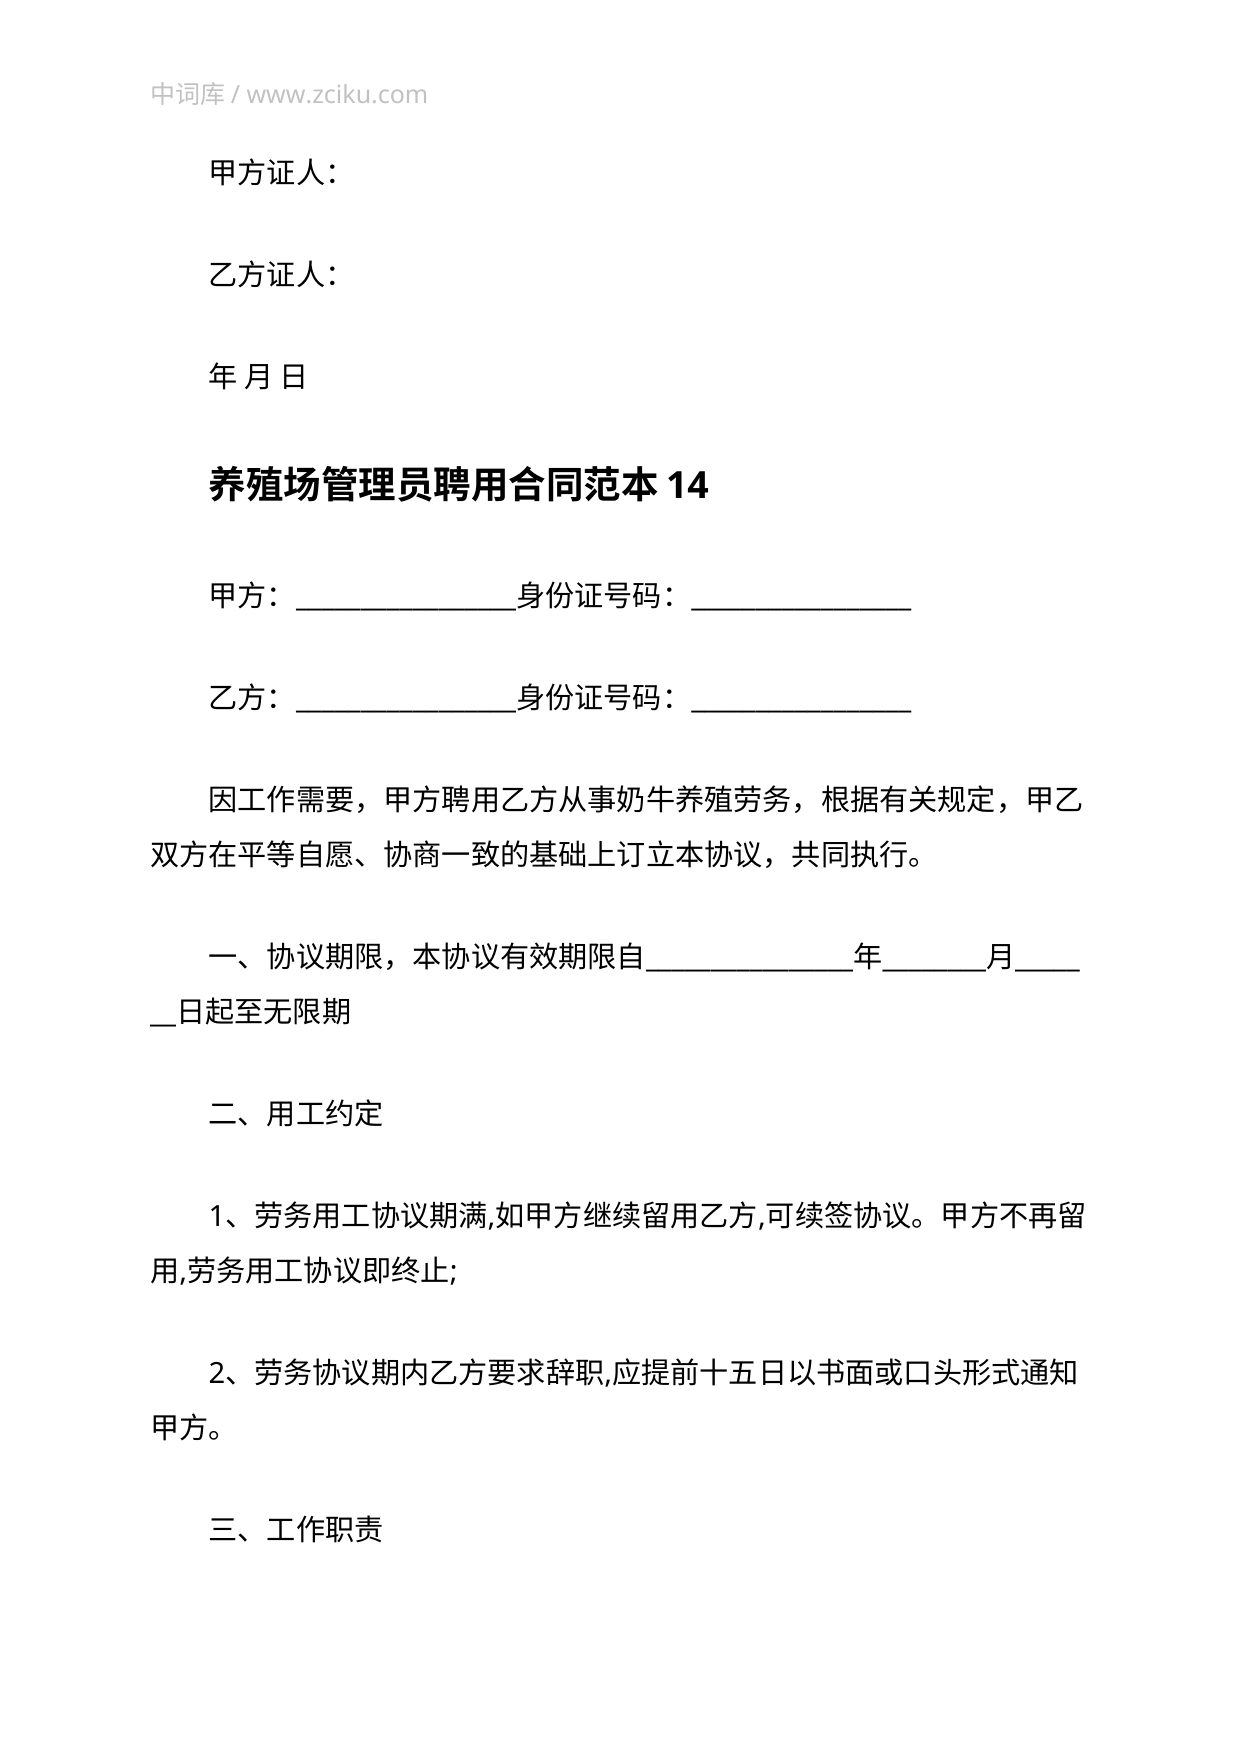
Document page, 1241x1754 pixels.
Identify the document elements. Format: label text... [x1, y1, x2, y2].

text 1、劳务用工协议期满,如甲方继续留用乙方,可续签协议。甲方不再留用,劳务用工协议即终止; [150, 1192, 1090, 1290]
text 甲方证人： [150, 150, 1090, 192]
text 乙方证人： [150, 252, 1090, 294]
text 三、工作职责 [150, 1506, 1090, 1548]
text 甲方：_________________身份证号码：_________________ [150, 573, 1090, 615]
text 2、劳务协议期内乙方要求辞职,应提前十五日以书面或口头形式通知甲方。 [150, 1349, 1090, 1447]
text 年 月 日 [150, 353, 1090, 396]
text 一、协议期限，本协议有效期限自________________年________月_______日起至无限期 [150, 933, 1090, 1031]
text 乙方：_________________身份证号码：_________________ [150, 675, 1090, 717]
text 因工作需要，甲方聘用乙方从事奶牛养殖劳务，根据有关规定，甲乙双方在平等自愿、协商一致的基础上订立本协议，共同执行。 [150, 777, 1090, 874]
text 二、用工约定 [150, 1091, 1090, 1133]
text 养殖场管理员聘用合同范本14 [150, 455, 1090, 510]
